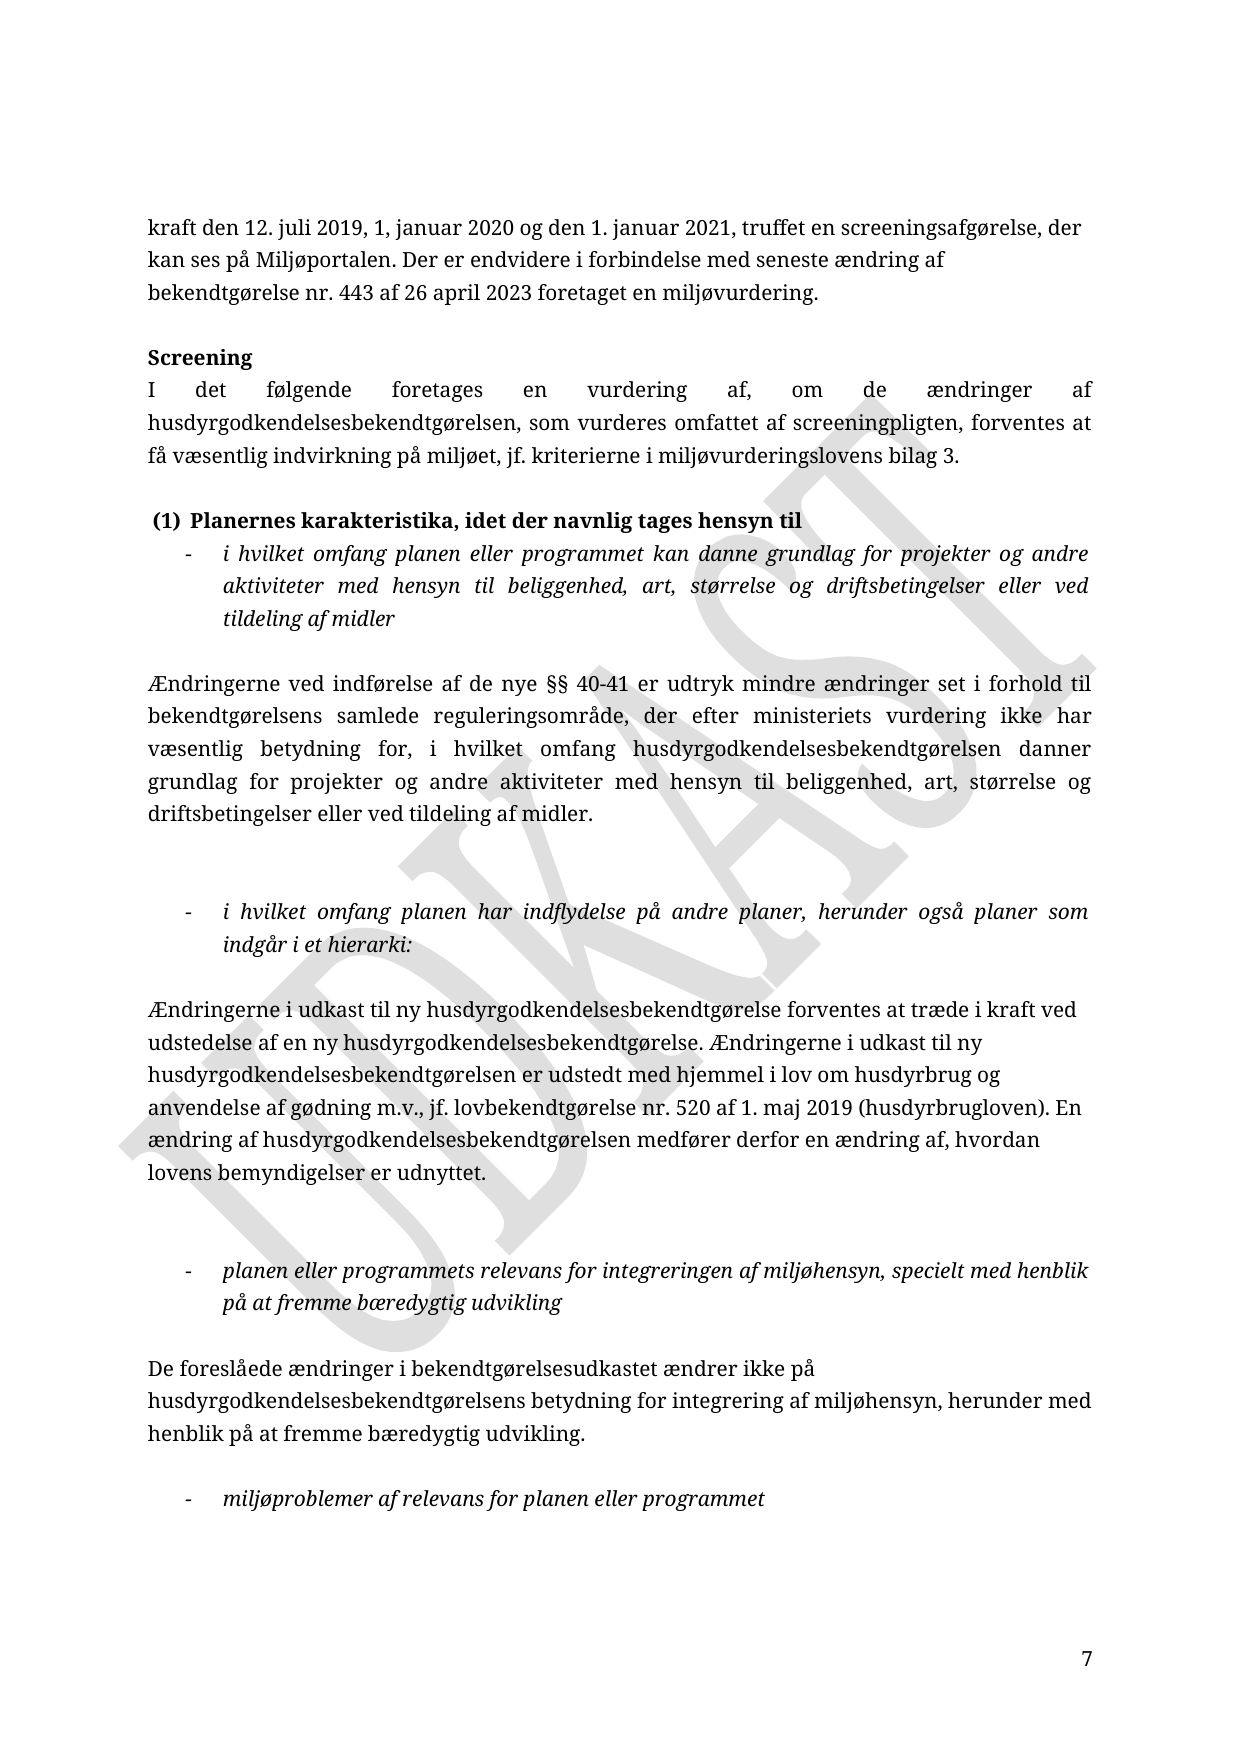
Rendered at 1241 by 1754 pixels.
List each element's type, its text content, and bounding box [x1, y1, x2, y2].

text kraft den 12. juli 2019, 1, januar 2020 og den 1. januar 2021, truffet en screeningsafgørelse, der kan ses på Miljøportalen. Der er endvidere i forbindelse med seneste ændring af bekendtgørelse nr. 443 af 26 april 2023 foretaget en miljøvurdering. [148, 213, 1092, 306]
text Ændringerne i udkast til ny husdyrgodkendelsesbekendtgørelse forventes at træde i kraft ved udstedelse af en ny husdyrgodkendelsesbekendtgørelse. Ændringerne i udkast til ny husdyrgodkendelsesbekendtgørelsen er udstedt med hjemmel i lov om husdyrbrug og anvendelse af gødning m.v., jf. lovbekendtgørelse nr. 520 af 1. maj 2019 (husdyrbrugloven). En ændring af husdyrgodkendelsesbekendtgørelsen medfører derfor en ændring af, hvordan lovens bemyndigelser er udnyttet. [148, 995, 1092, 1219]
text De foreslåede ændringer i bekendtgørelsesudkastet ændrer ikke på husdyrgodkendelsesbekendtgørelsens betydning for integrering af miljøhensyn, herunder med henblik på at fremme bæredygtig udvikling. [148, 1354, 1092, 1447]
list i hvilket omfang planen har indflydelse på andre planer, herunder også planer som indgår i et hierarki: [185, 897, 1092, 958]
text Ændringerne ved indførelse af de nye §§ 40-41 er udtryk mindre ændringer set i forhold til bekendtgørelsens samlede reguleringsområde, der efter ministeriets vurdering ikke har væsentlig betydning for, i hvilket omfang husdyrgodkendelsesbekendtgørelsen danner grundlag for projekter og andre aktiviteter med hensyn til beliggenhed, art, størrelse og driftsbetingelser eller ved tildeling af midler. [148, 669, 1092, 828]
list i hvilket omfang planen eller programmet kan danne grundlag for projekter og andre aktiviteter med hensyn til beliggenhed, art, størrelse og driftsbetingelser eller ved tildeling af midler [185, 539, 1092, 632]
text Screening [148, 343, 1092, 371]
list Planernes karakteristika, idet der navnlig tages hensyn til [152, 506, 1092, 534]
text I det følgende foretages en vurdering af, om de ændringer af husdyrgodkendelsesbekendtgørelsen, som vurderes omfattet af screeningpligten, forventes at få væsentlig indvirkning på miljøet, jf. kriterierne i miljøvurderingslovens bilag 3. [148, 376, 1092, 469]
list miljøproblemer af relevans for planen eller programmet [185, 1484, 1092, 1513]
list planen eller programmets relevans for integreringen af miljøhensyn, specielt med henblik på at fremme bæredygtig udvikling [185, 1256, 1092, 1317]
